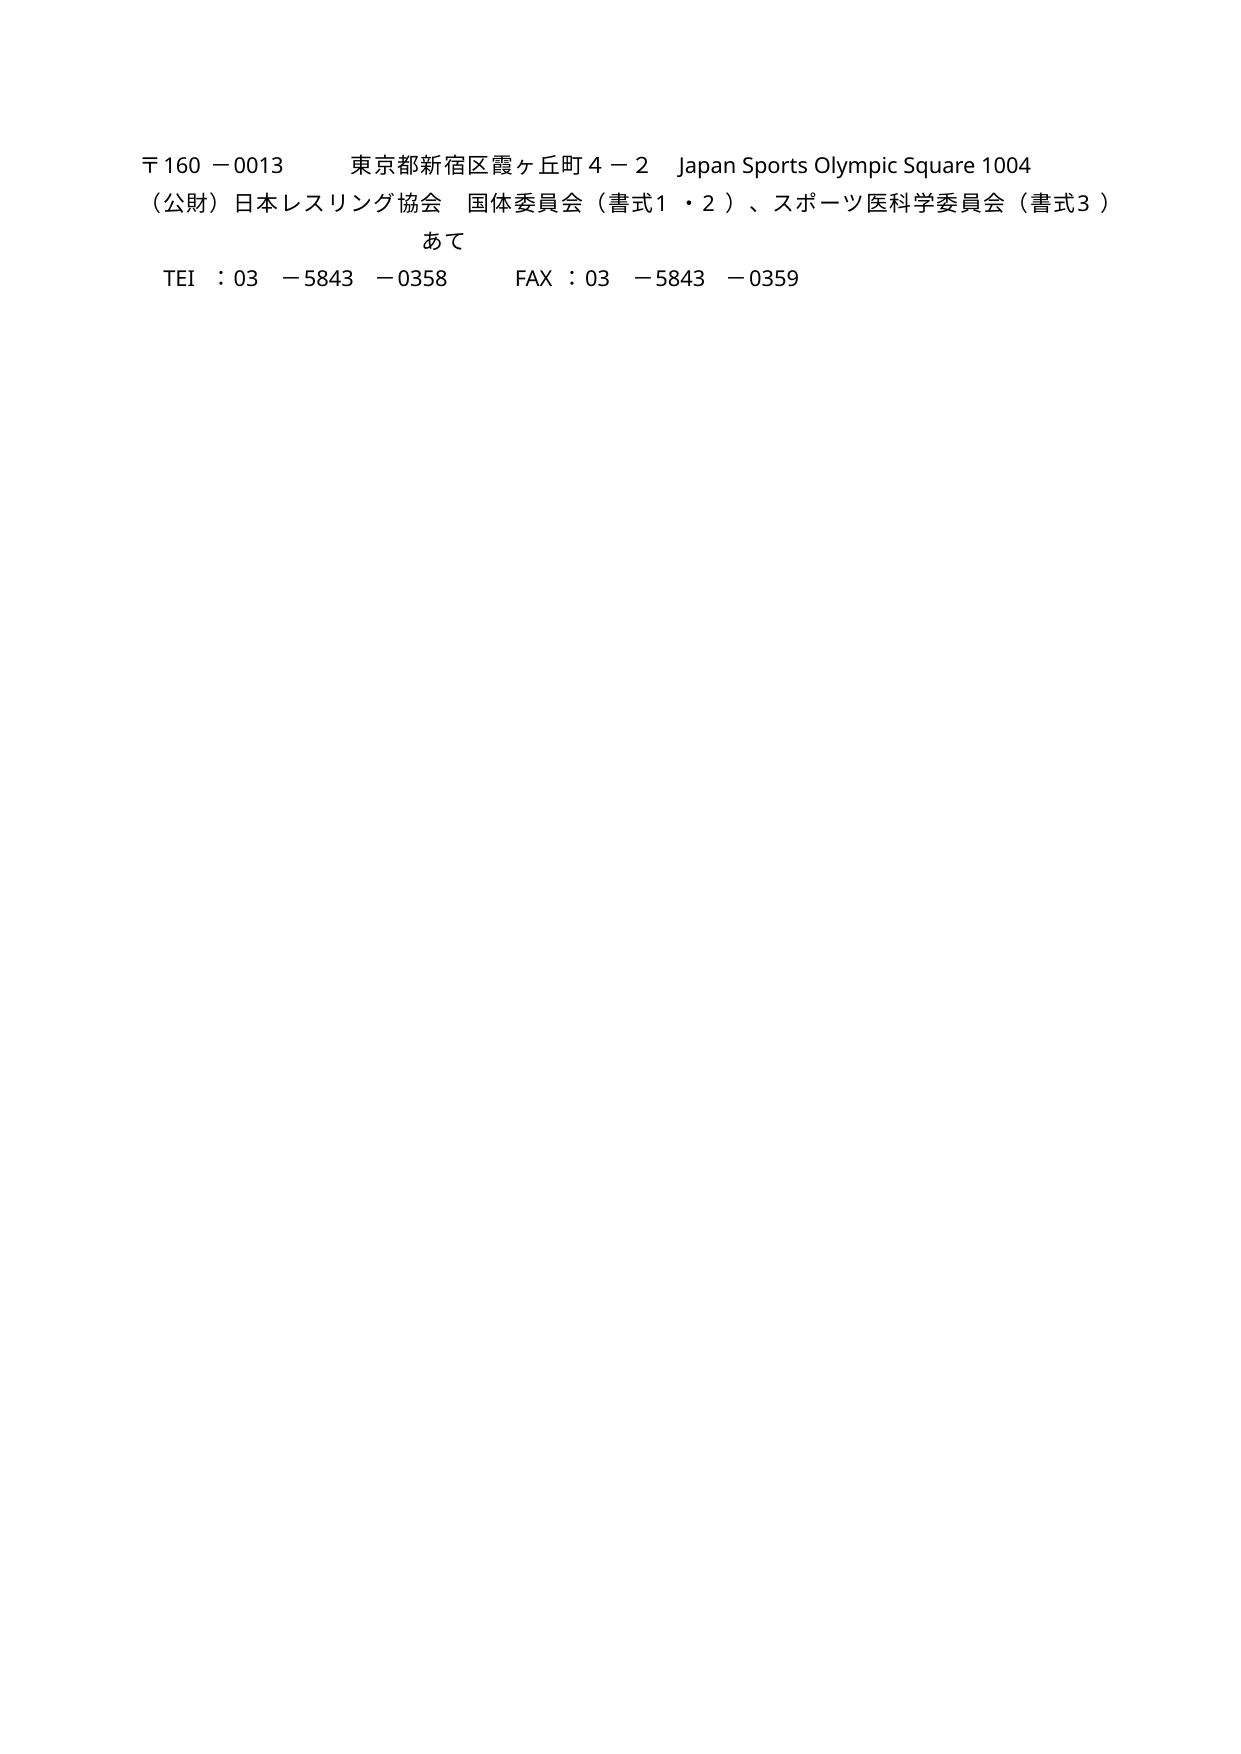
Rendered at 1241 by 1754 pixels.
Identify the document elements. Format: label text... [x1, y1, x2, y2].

text TEI：03－5843－0358 FAX：03－5843－0359 [116, 258, 1124, 296]
text （公財）日本レスリング協会 国体委員会（書式1・2）、スポーツ医科学委員会（書式3）あて [136, 183, 1124, 258]
text 〒160－0013 東京都新宿区霞ヶ丘町４－２ Japan Sports Olympic Square 1004 [116, 146, 1124, 183]
